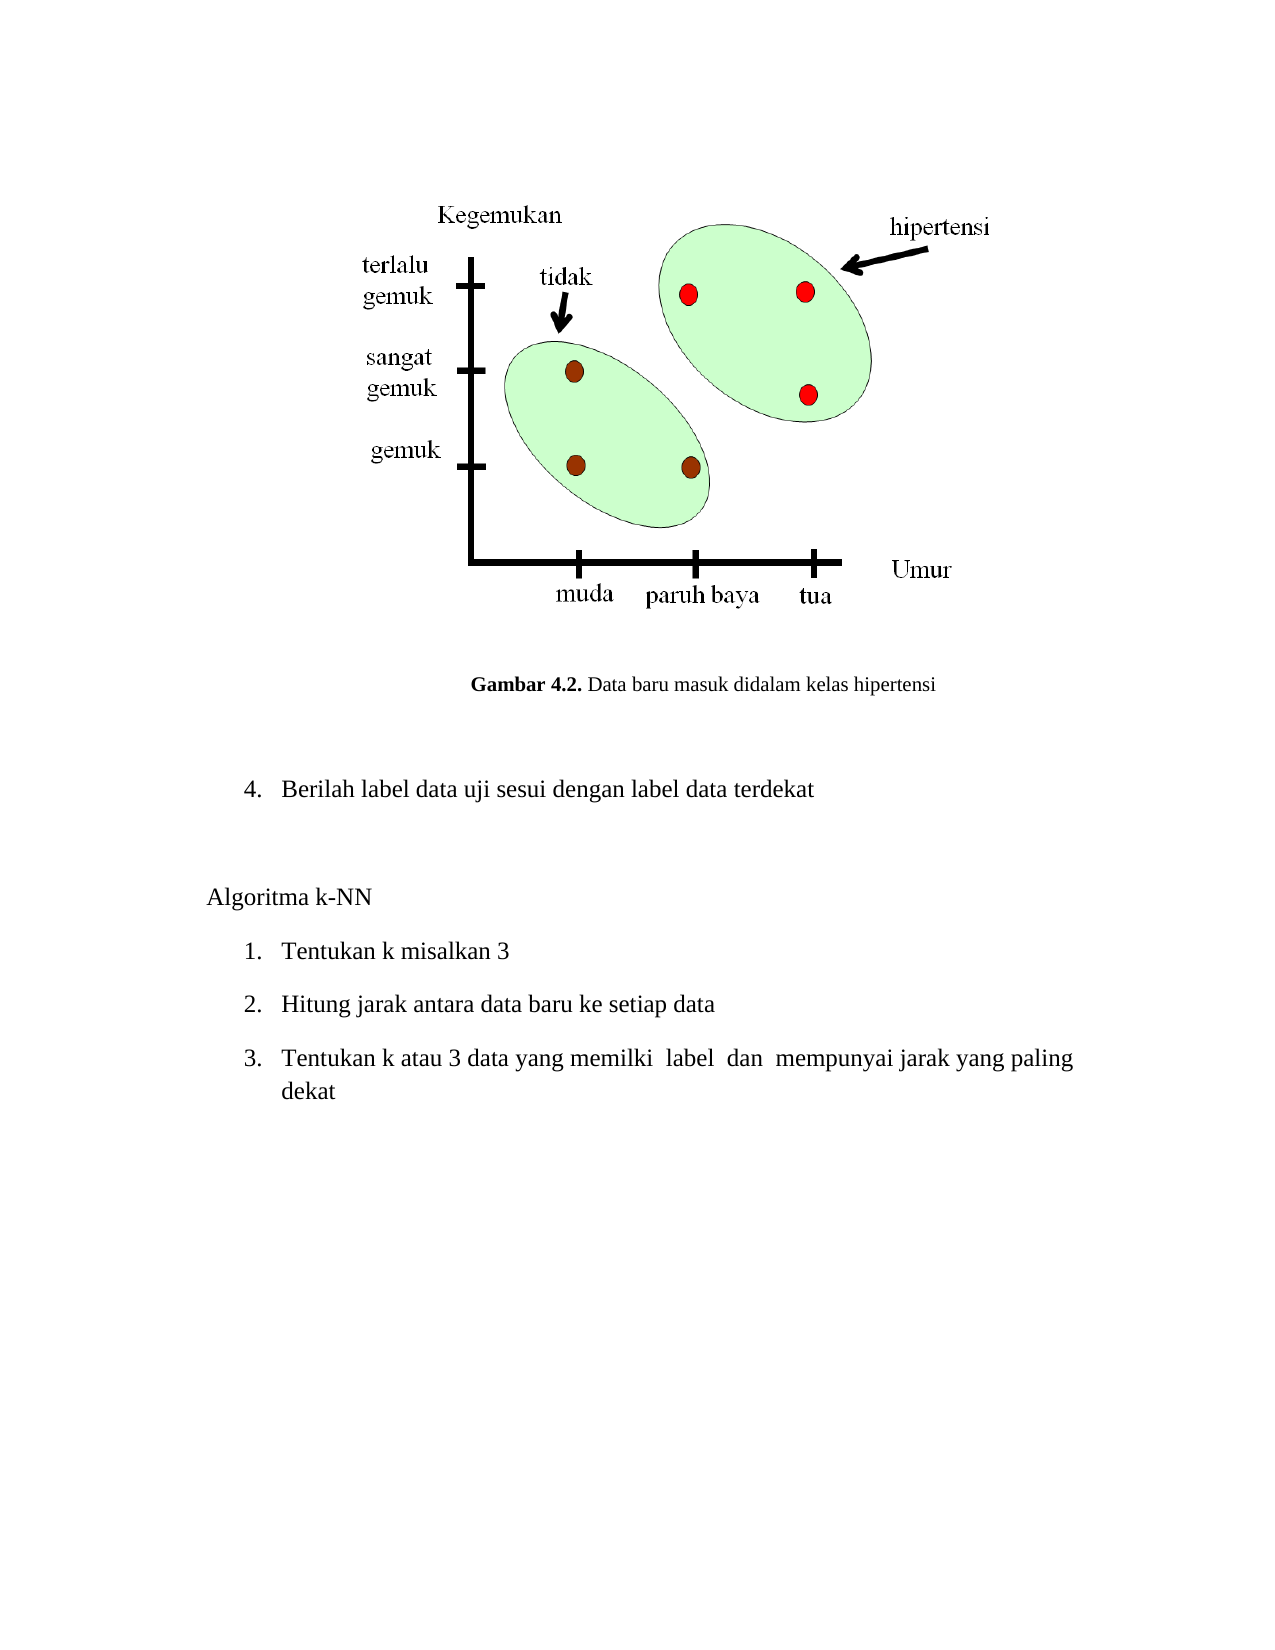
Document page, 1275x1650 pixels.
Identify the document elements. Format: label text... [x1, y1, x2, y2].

text Gambar 4.2. Data baru masuk didalam kelas hipertensi [206, 672, 1125, 696]
list Berilah label data uji sesui dengan label data terdekat [244, 774, 1125, 803]
picture [320, 150, 1012, 647]
list Hitung jarak antara data baru ke setiap data [244, 989, 1125, 1018]
list Tentukan k atau 3 data yang memilki label dan mempunyai jarak yang paling dekat [244, 1043, 1125, 1105]
list Tentukan k misalkan 3 [244, 936, 1125, 964]
text Algoritma k-NN [206, 882, 1125, 911]
